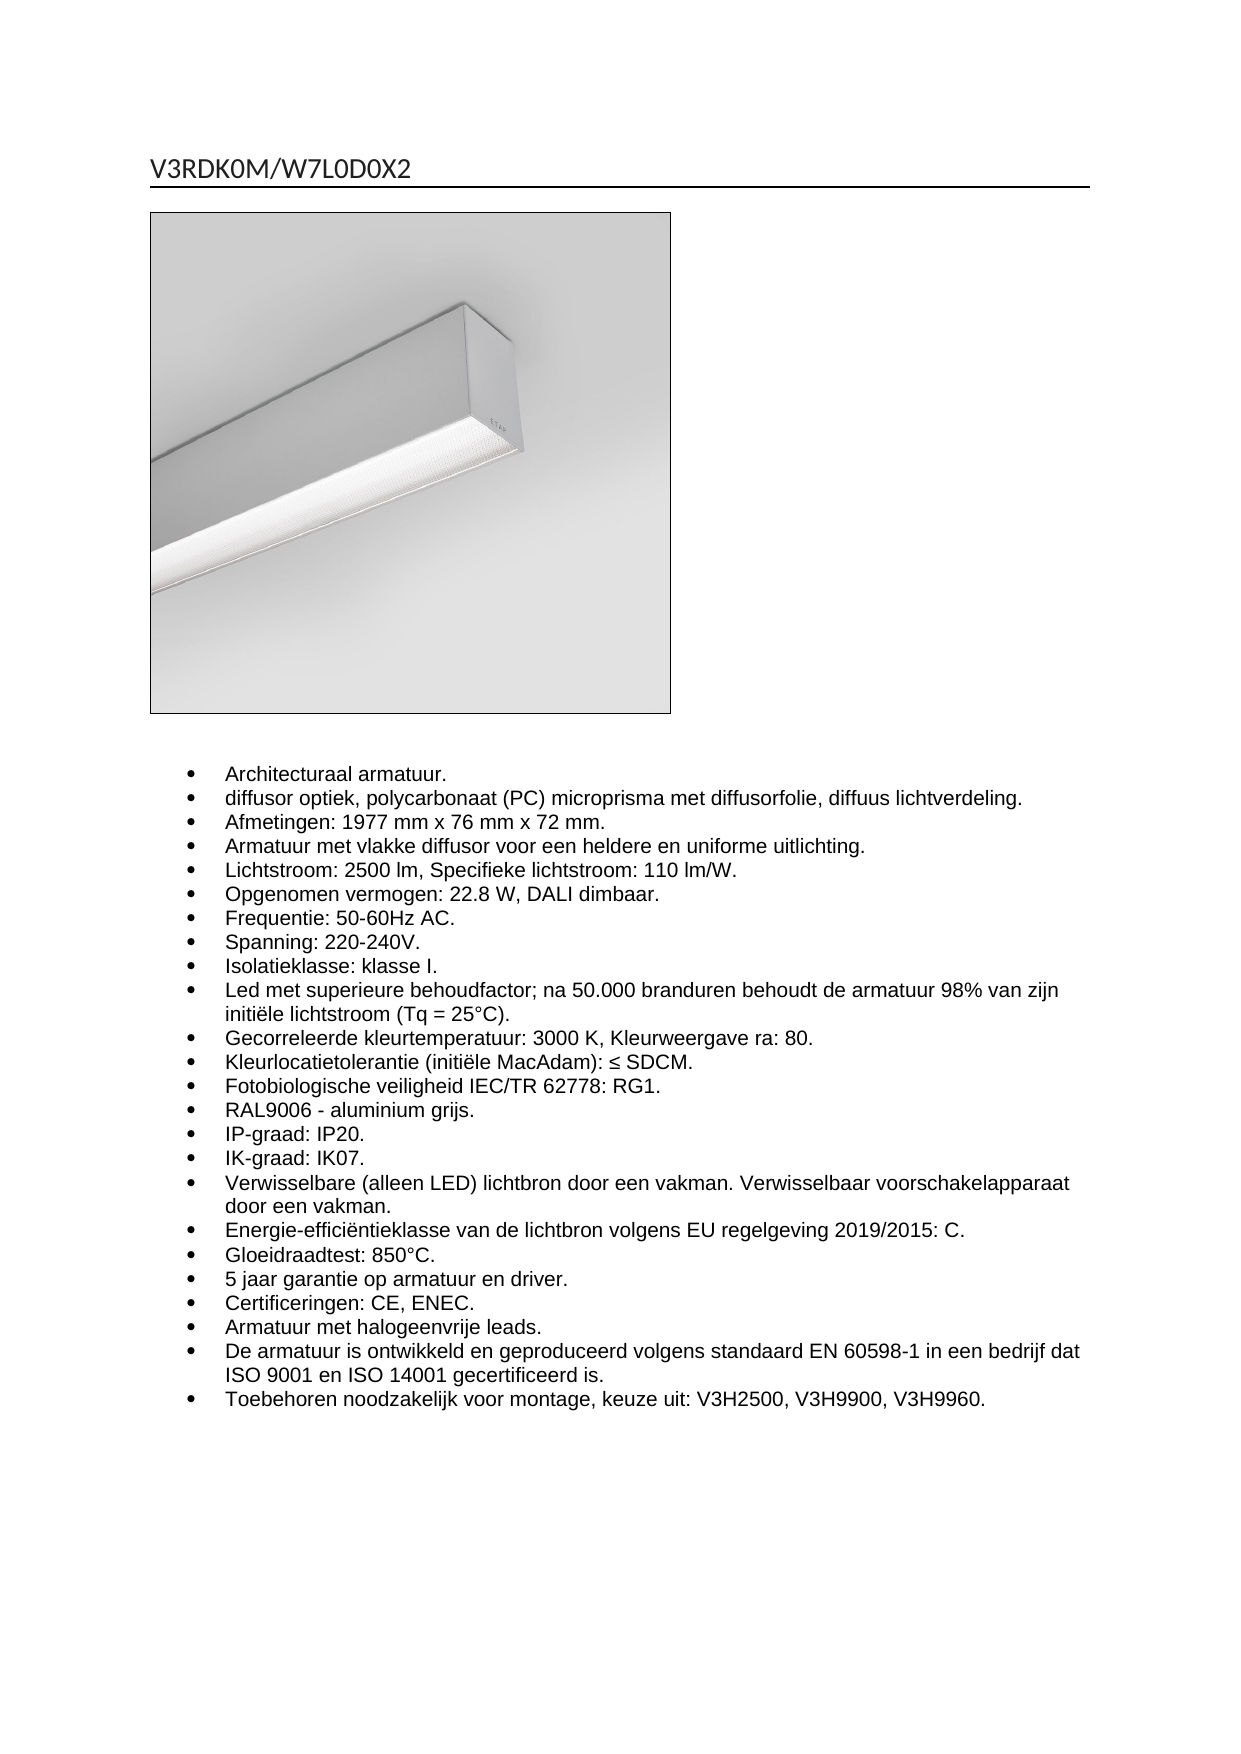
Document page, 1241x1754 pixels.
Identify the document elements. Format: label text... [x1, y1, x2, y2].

list Gecorreleerde kleurtemperatuur: 3000 K, Kleurweergave ra: 80. [187, 1026, 1090, 1050]
list Certificeringen: CE, ENEC. [187, 1291, 1090, 1314]
list Spanning: 220-240V. [187, 930, 1090, 954]
list Lichtstroom: 2500 lm, Specifieke lichtstroom: 110 lm/W. [187, 858, 1090, 882]
list Kleurlocatietolerantie (initiële MacAdam): ≤ SDCM. [187, 1050, 1090, 1074]
list diffusor optiek, polycarbonaat (PC) microprisma met diffusorfolie, diffuus lichtverdeling. [187, 785, 1090, 809]
list IK-graad: IK07. [187, 1146, 1090, 1170]
list Energie-efficiëntieklasse van de lichtbron volgens EU regelgeving 2019/2015: C. [187, 1218, 1090, 1242]
list De armatuur is ontwikkeld en geproduceerd volgens standaard EN 60598-1 in een bedrijf dat ISO 9001 en ISO 14001 gecertificeerd is. [187, 1339, 1090, 1387]
text V3RDK0M/W7L0D0X2 [150, 150, 1090, 186]
list IP-graad: IP20. [187, 1122, 1090, 1146]
list Led met superieure behoudfactor; na 50.000 branduren behoudt de armatuur 98% van zijn initiële lichtstroom (Tq = 25°C). [187, 978, 1090, 1026]
list Toebehoren noodzakelijk voor montage, keuze uit: V3H2500, V3H9900, V3H9960. [187, 1387, 1090, 1411]
list Opgenomen vermogen: 22.8 W, DALI dimbaar. [187, 882, 1090, 906]
list RAL9006 - aluminium grijs. [187, 1098, 1090, 1122]
list 5 jaar garantie op armatuur en driver. [187, 1266, 1090, 1291]
picture [151, 213, 670, 713]
list Verwisselbare (alleen LED) lichtbron door een vakman. Verwisselbaar voorschakelapparaat door een vakman. [187, 1170, 1090, 1218]
list Isolatieklasse: klasse I. [187, 954, 1090, 978]
list Architecturaal armatuur. [187, 761, 1090, 785]
list Afmetingen: 1977 mm x 76 mm x 72 mm. [187, 809, 1090, 833]
list Armatuur met vlakke diffusor voor een heldere en uniforme uitlichting. [187, 833, 1090, 858]
list Armatuur met halogeenvrije leads. [187, 1314, 1090, 1339]
list Fotobiologische veiligheid IEC/TR 62778: RG1. [187, 1074, 1090, 1098]
list Gloeidraadtest: 850°C. [187, 1242, 1090, 1266]
list Frequentie: 50-60Hz AC. [187, 906, 1090, 930]
